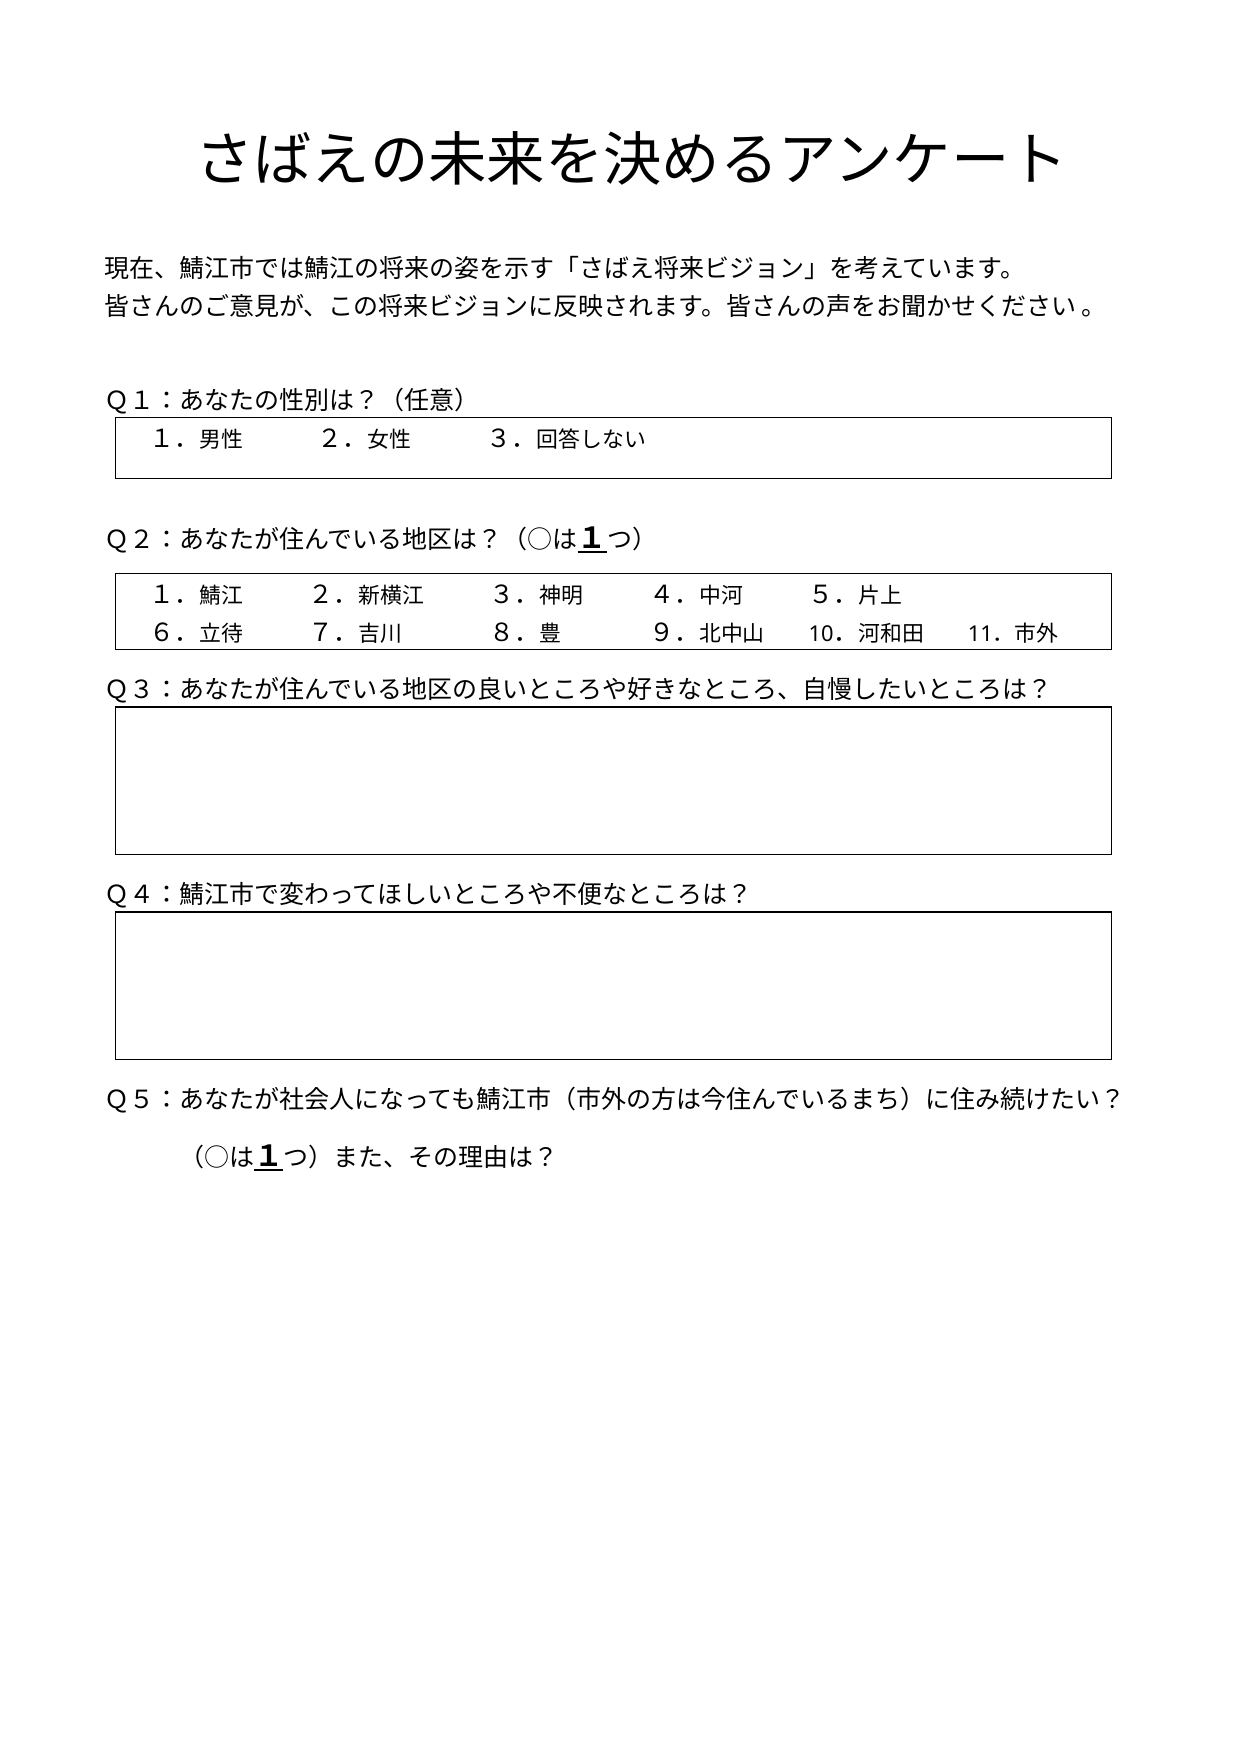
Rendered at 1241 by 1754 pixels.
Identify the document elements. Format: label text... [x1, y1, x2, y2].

text Ｑ１：あなたの性別は？（任意） [104, 379, 1136, 417]
text Ｑ４：鯖江市で変わってほしいところや不便なところは？ [104, 874, 1136, 911]
table_header １．男性 ２．女性 ３．回答しない [116, 418, 1111, 478]
table_header [116, 708, 1111, 854]
text 皆さんのご意見が、この将来ビジョンに反映されます。皆さんの声をお聞かせください 。 [104, 286, 1136, 323]
table_header [116, 913, 1111, 1059]
text Ｑ３：あなたが住んでいる地区の良いところや好きなところ、自慢したいところは？ [104, 669, 1136, 706]
table_header １．鯖江 ２．新横江 ３．神明 ４．中河 ５．片上 ６．立待 ７．吉川 ８．豊 ９．北中山 10．河和田 11．市外 [116, 574, 1111, 649]
text さばえの未来を決めるアンケート [126, 98, 1136, 211]
text 現在、鯖江市では鯖江の将来の姿を示す「さばえ将来ビジョン」を考えています。 [104, 248, 1136, 286]
text Ｑ２：あなたが住んでいる地区は？（○は１つ） [104, 498, 1136, 573]
text Ｑ５：あなたが社会人になっても鯖江市（市外の方は今住んでいるまち）に住み続けたい？（○は１つ）また、その理由は？ [104, 1079, 1136, 1191]
